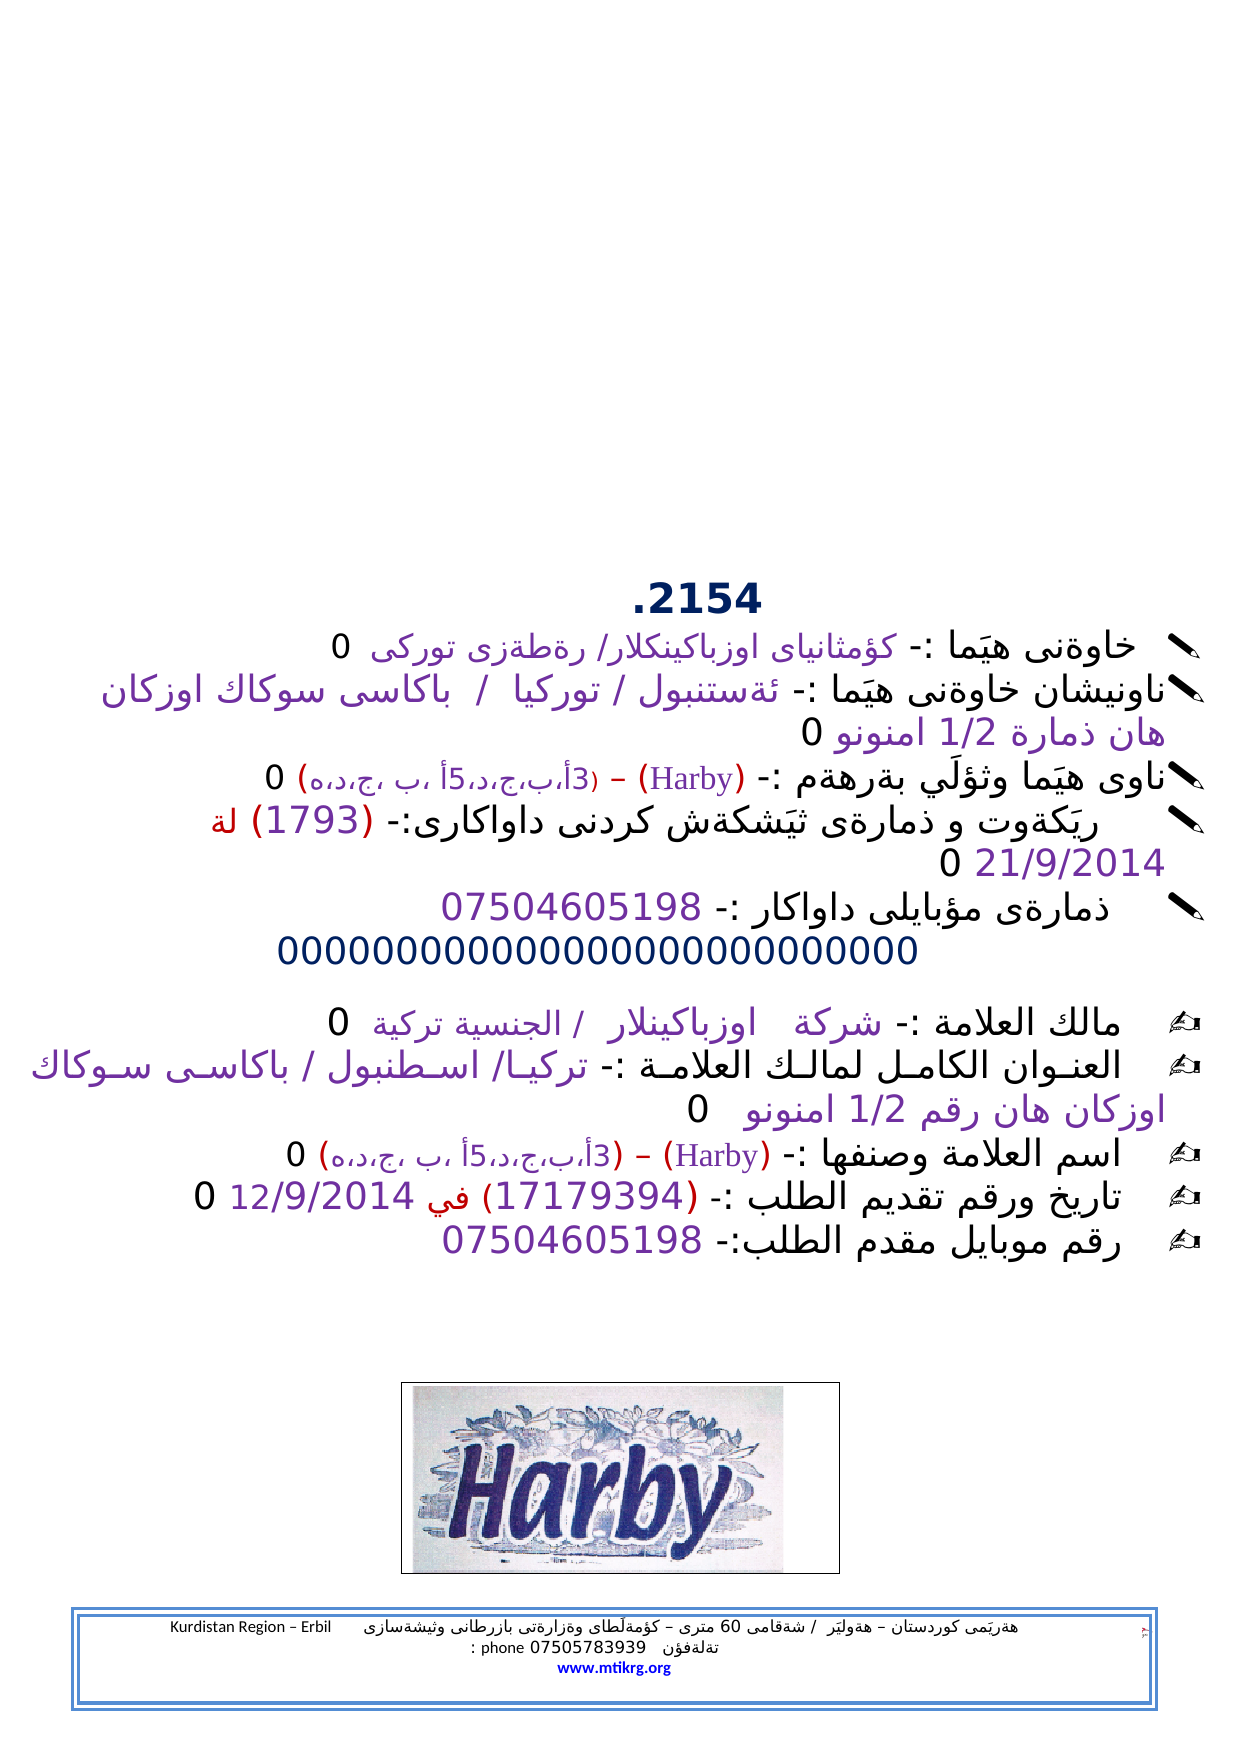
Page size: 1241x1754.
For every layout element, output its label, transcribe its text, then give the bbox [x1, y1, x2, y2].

list رقم موبايل مقدم الطلب:- 07504605198 [29, 1218, 1167, 1262]
list خاوةنى هيَما :- كؤمثانياى اوزباكينكلار/ رةطةزى توركى 0 [29, 624, 1167, 667]
list ريَكةوت و ذمارةى ثيَشكةش كردنى داواكارى:- (1793) لة 21/9/2014 0 [29, 798, 1167, 886]
list مالك العلامة :- شركة اوزباكينلار / الجنسية تركية 0 [29, 1000, 1167, 1044]
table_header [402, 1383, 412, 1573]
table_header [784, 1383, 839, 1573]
list ناوى هيَما وثؤلَي بةرهةم :- (Harby) – (3أ،ب،ج،د،5أ ،ب ،ج،د،ه) 0 [29, 755, 1167, 798]
text 000000000000000000000000000 [29, 929, 1167, 973]
list العنوان الكامل لمالك العلامة :- تركيا/ اسطنبول / باكاسى سوكاك اوزكان هان رقم 1/2 امنونو 0 [29, 1044, 1167, 1131]
list ناونيشان خاوةنى هيَما :- ئةستنبول / توركيا / باكاسى سوكاك اوزكان هان ذمارة 1/2 امنونو 0 [29, 667, 1167, 755]
picture [412, 1383, 784, 1573]
picture [1142, 1619, 1149, 1641]
list ذمارةى مؤبايلى داواكار :- 07504605198 [29, 886, 1167, 929]
list تاريخ ورقم تقديم الطلب :- (17179394) في 12/9/2014 0 [29, 1175, 1167, 1218]
list اسم العلامة وصنفها :- (Harby) – (3أ،ب،ج،د،5أ ،ب ،ج،د،ه) 0 [29, 1131, 1167, 1175]
